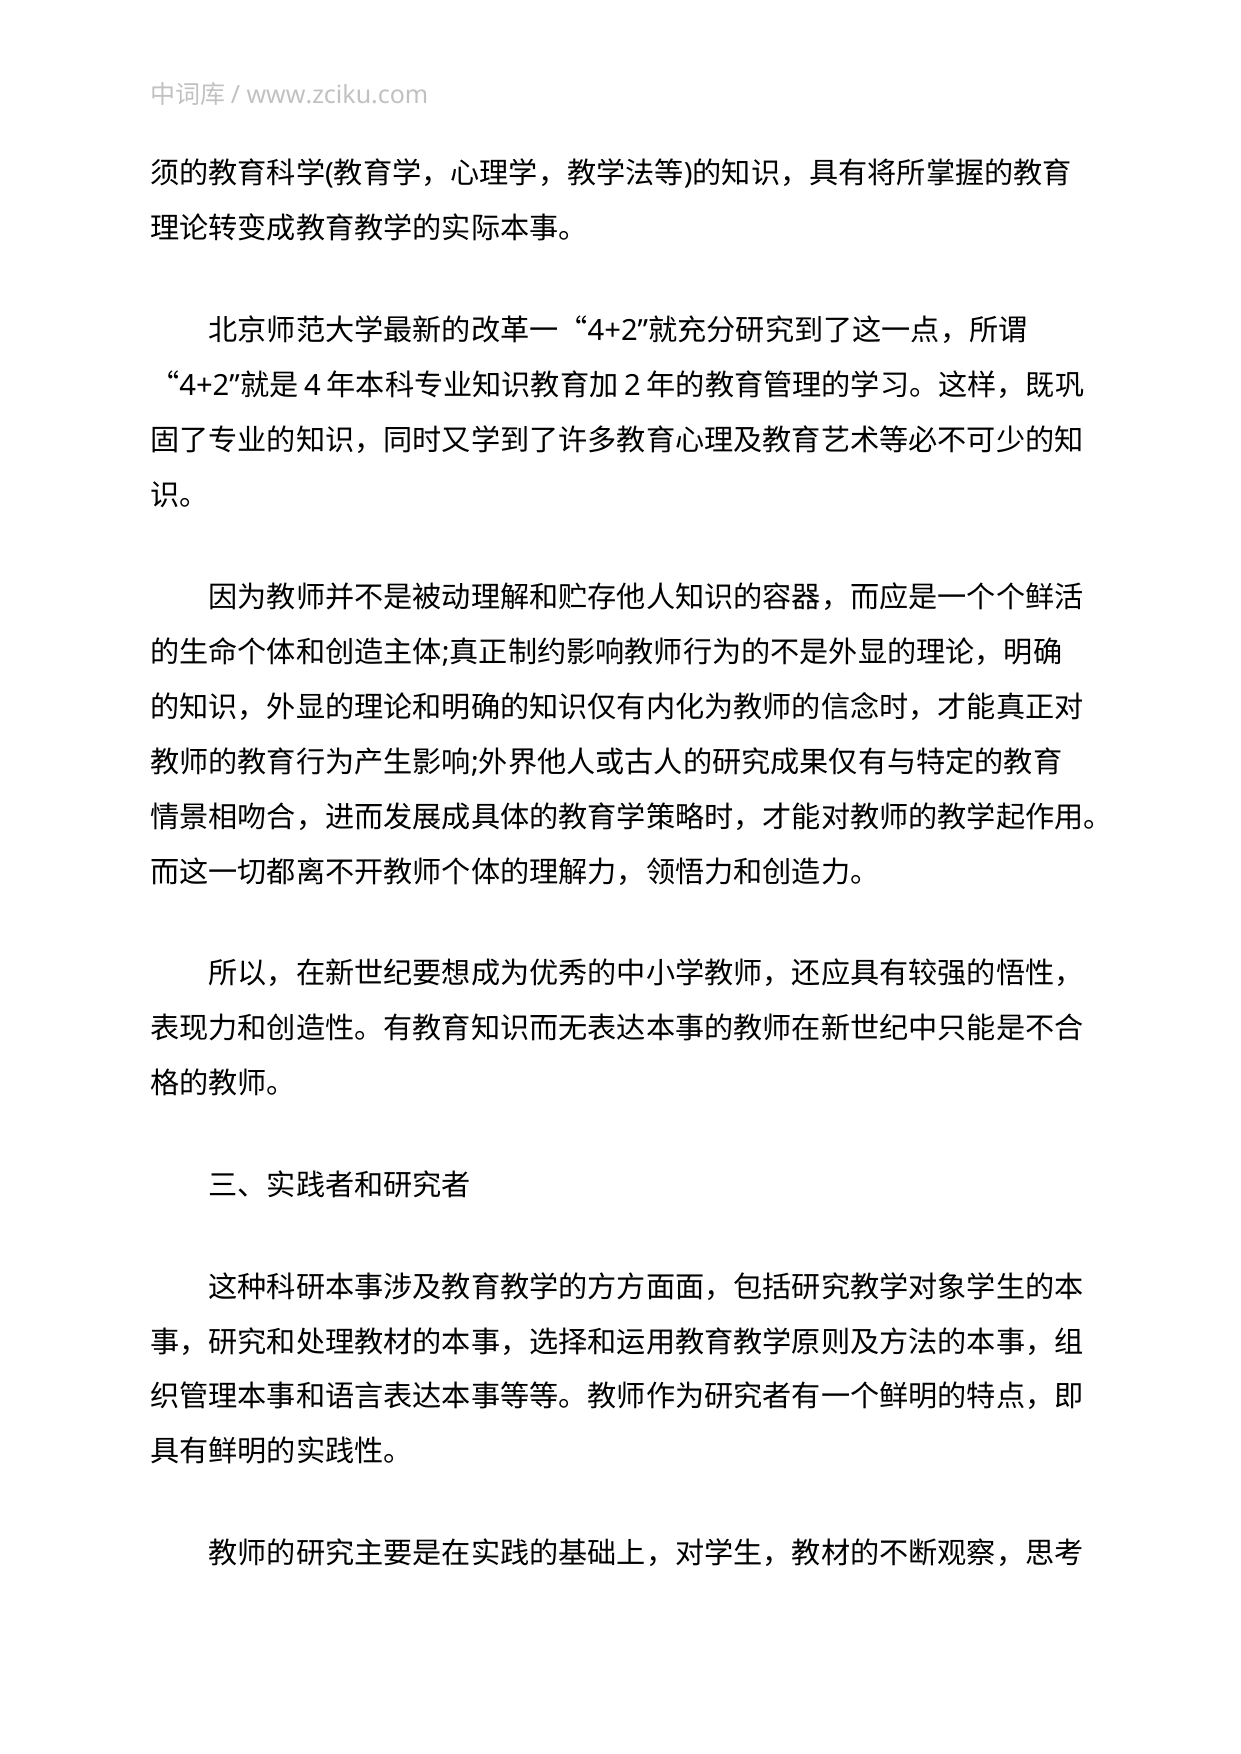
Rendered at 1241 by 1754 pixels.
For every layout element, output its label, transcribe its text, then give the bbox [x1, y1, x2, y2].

text 三、实践者和研究者 [150, 1161, 1090, 1204]
text 这种科研本事涉及教育教学的方方面面，包括研究教学对象学生的本事，研究和处理教材的本事，选择和运用教育教学原则及方法的本事，组织管理本事和语言表达本事等等。教师作为研究者有一个鲜明的特点，即具有鲜明的实践性。 [150, 1263, 1090, 1470]
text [150, 1530, 1090, 1572]
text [150, 150, 1090, 247]
text 因为教师并不是被动理解和贮存他人知识的容器，而应是一个个鲜活的生命个体和创造主体;真正制约影响教师行为的不是外显的理论，明确的知识，外显的理论和明确的知识仅有内化为教师的信念时，才能真正对教师的教育行为产生影响;外界他人或古人的研究成果仅有与特定的教育情景相吻合，进而发展成具体的教育学策略时，才能对教师的教学起作用。而这一切都离不开教师个体的理解力，领悟力和创造力。 [150, 573, 1090, 890]
text 所以，在新世纪要想成为优秀的中小学教师，还应具有较强的悟性，表现力和创造性。有教育知识而无表达本事的教师在新世纪中只能是不合格的教师。 [150, 950, 1090, 1102]
text 北京师范大学最新的改革一“4+2”就充分研究到了这一点，所谓“4+2”就是4年本科专业知识教育加2年的教育管理的学习。这样，既巩固了专业的知识，同时又学到了许多教育心理及教育艺术等必不可少的知识。 [150, 307, 1090, 514]
